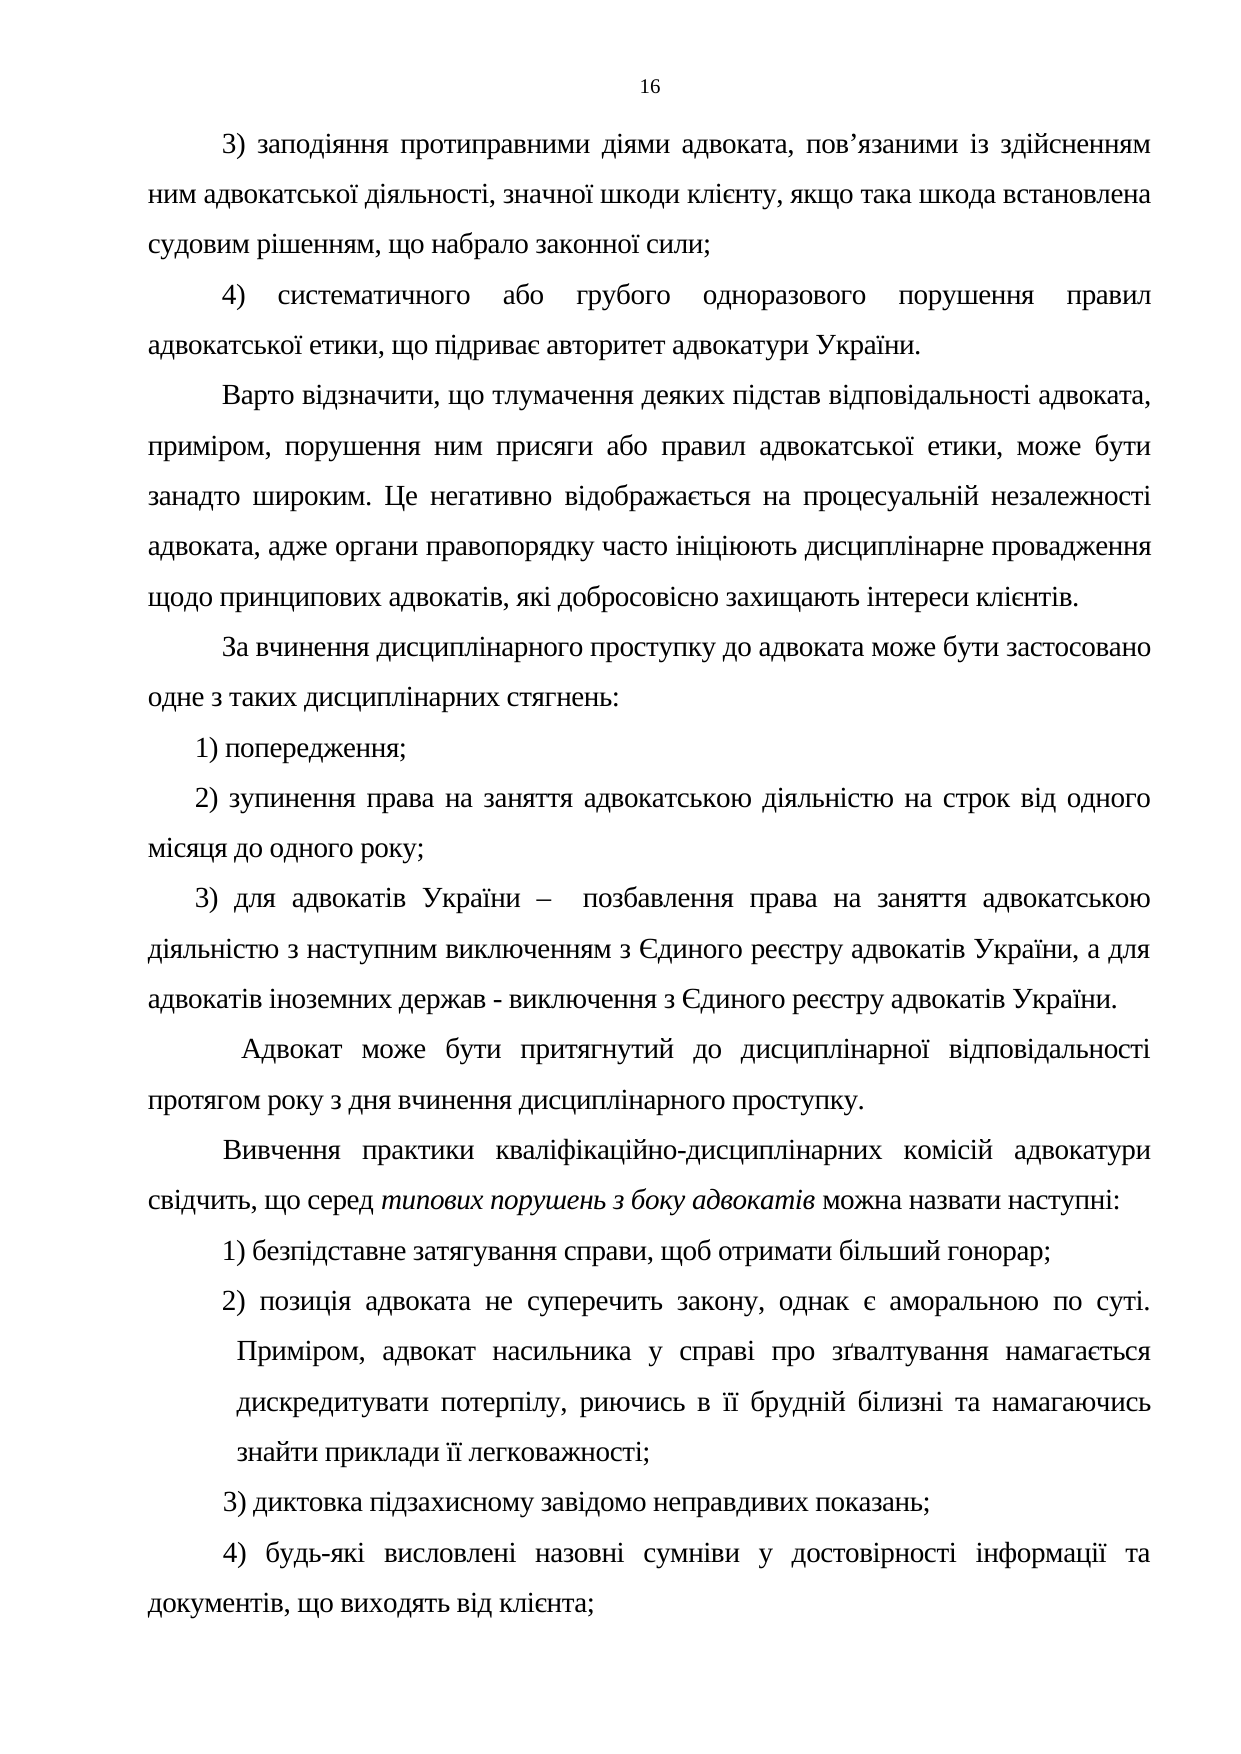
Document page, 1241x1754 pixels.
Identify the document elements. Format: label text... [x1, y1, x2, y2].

text 3) для адвокатів України – позбавлення права на заняття адвокатською діяльністю з наступним виключенням з Єдиного реєстру адвокатів України, а для адвокатів іноземних держав - виключення з Єдиного реєстру адвокатів України. [148, 881, 1152, 1015]
text 4) будь-які висловлені назовні сумніви у достовірності інформації та документів, що виходять від клієнта; [148, 1535, 1152, 1618]
text 3) заподіяння протиправними діями адвоката, пов’язаними із здійсненням ним адвокатської діяльності, значної шкоди клієнту, якщо така шкода встановлена судовим рішенням, що набрало законної сили; [148, 126, 1152, 260]
text 3) диктовка підзахисному завідомо неправдивих показань; [148, 1484, 1152, 1518]
text 4) систематичного або грубого одноразового порушення правил адвокатської етики, що підриває авторитет адвокатури України. [148, 277, 1152, 361]
text 1) попередження; [148, 730, 1152, 763]
text Варто відзначити, що тлумачення деяких підстав відповідальності адвоката, приміром, порушення ним присяги або правил адвокатської етики, може бути занадто широким. Це негативно відображається на процесуальній незалежності адвоката, адже органи правопорядку часто ініціюють дисциплінарне провадження щодо принципових адвокатів, які добросовісно захищають інтереси клієнтів. [148, 377, 1152, 612]
text За вчинення дисциплінарного проступку до адвоката може бути застосовано одне з таких дисциплінарних стягнень: [148, 629, 1152, 713]
text Вивчення практики кваліфікаційно-дисциплінарних комісій адвокатури свідчить, що серед типових порушень з боку адвокатів можна назвати наступні: [148, 1132, 1152, 1216]
list 2) позиція адвоката не суперечить закону, однак є аморальною по суті. Приміром, адвокат насильника у справі про зґвалтування намагається дискредитувати потерпілу, риючись в її брудній білизні та намагаючись знайти приклади її легковажності; [222, 1283, 1152, 1468]
text 2) зупинення права на заняття адвокатською діяльністю на строк від одного місяця до одного року; [148, 780, 1152, 864]
text Адвокат може бути притягнутий до дисциплінарної відповідальності протягом року з дня вчинення дисциплінарного проступку. [148, 1032, 1152, 1115]
list 1) безпідставне затягування справи, щоб отримати більший гонорар; [222, 1233, 1152, 1266]
